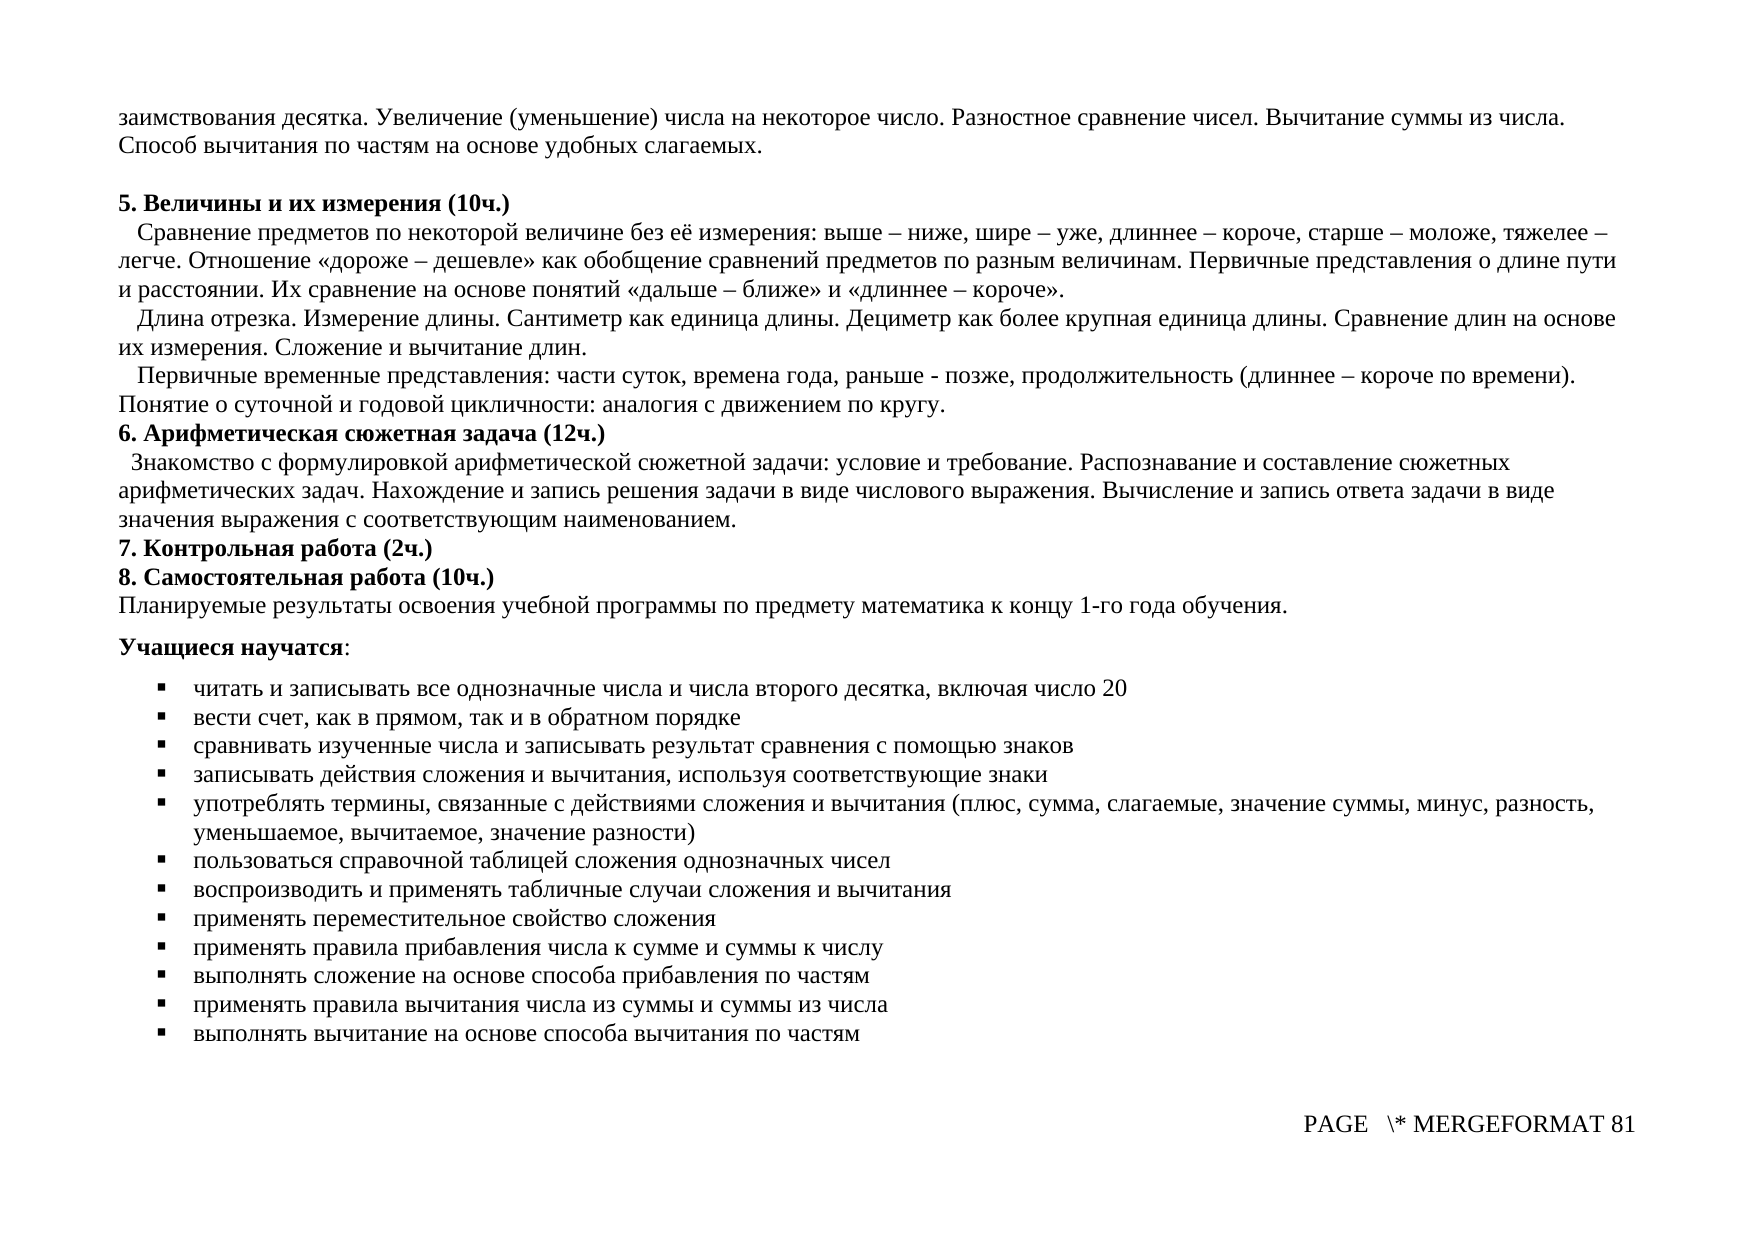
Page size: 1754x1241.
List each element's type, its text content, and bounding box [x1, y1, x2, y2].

list применять переместительное свойство сложения [156, 903, 1636, 932]
text 5. Величины и их измерения (10ч.) [118, 188, 1636, 217]
list воспроизводить и применять табличные случаи сложения и вычитания [156, 874, 1636, 903]
text 7. Контрольная работа (2ч.) [118, 533, 1636, 562]
text Знакомство с формулировкой арифметической сюжетной задачи: условие и требование. Распознавание и составление сюжетных арифметических задач. Нахождение и запись решения задачи в виде числового выражения. Вычисление и запись ответа задачи в виде значения выражения с соответствующим наименованием. [118, 447, 1636, 533]
text 6. Арифметическая сюжетная задача (12ч.) [118, 418, 1636, 447]
list записывать действия сложения и вычитания, используя соответствующие знаки [156, 759, 1636, 788]
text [118, 102, 1636, 159]
text Длина отрезка. Измерение длины. Сантиметр как единица длины. Дециметр как более крупная единица длины. Сравнение длин на основе их измерения. Сложение и вычитание длин. [118, 303, 1636, 361]
text Планируемые результаты освоения учебной программы по предмету математика к концу 1-го года обучения. [118, 591, 1636, 619]
text Сравнение предметов по некоторой величине без её измерения: выше – ниже, шире – уже, длиннее – короче, старше – моложе, тяжелее – легче. Отношение «дороже – дешевле» как обобщение сравнений предметов по разным величинам. Первичные представления о длине пути и расстоянии. Их сравнение на основе понятий «дальше – ближе» и «длиннее – короче». [118, 217, 1636, 303]
list читать и записывать все однозначные числа и числа второго десятка, включая число 20 [156, 673, 1636, 702]
text Первичные временные представления: части суток, времена года, раньше - позже, продолжительность (длиннее – короче по времени). Понятие о суточной и годовой цикличности: аналогия с движением по кругу. [118, 361, 1636, 418]
text 8. Самостоятельная работа (10ч.) [118, 562, 1636, 591]
list употреблять термины, связанные с действиями сложения и вычитания (плюс, сумма, слагаемые, значение суммы, минус, разность, уменьшаемое, вычитаемое, значение разности) [156, 788, 1636, 846]
list пользоваться справочной таблицей сложения однозначных чисел [156, 846, 1636, 874]
list сравнивать изученные числа и записывать результат сравнения с помощью знаков [156, 731, 1636, 759]
list применять правила вычитания числа из суммы и суммы из числа [156, 989, 1636, 1018]
list вести счет, как в прямом, так и в обратном порядке [156, 702, 1636, 731]
list применять правила прибавления числа к сумме и суммы к числу [156, 932, 1636, 961]
text Учащиеся научатся: [118, 632, 1636, 661]
list выполнять сложение на основе способа прибавления по частям [156, 961, 1636, 989]
list выполнять вычитание на основе способа вычитания по частям [156, 1018, 1636, 1047]
